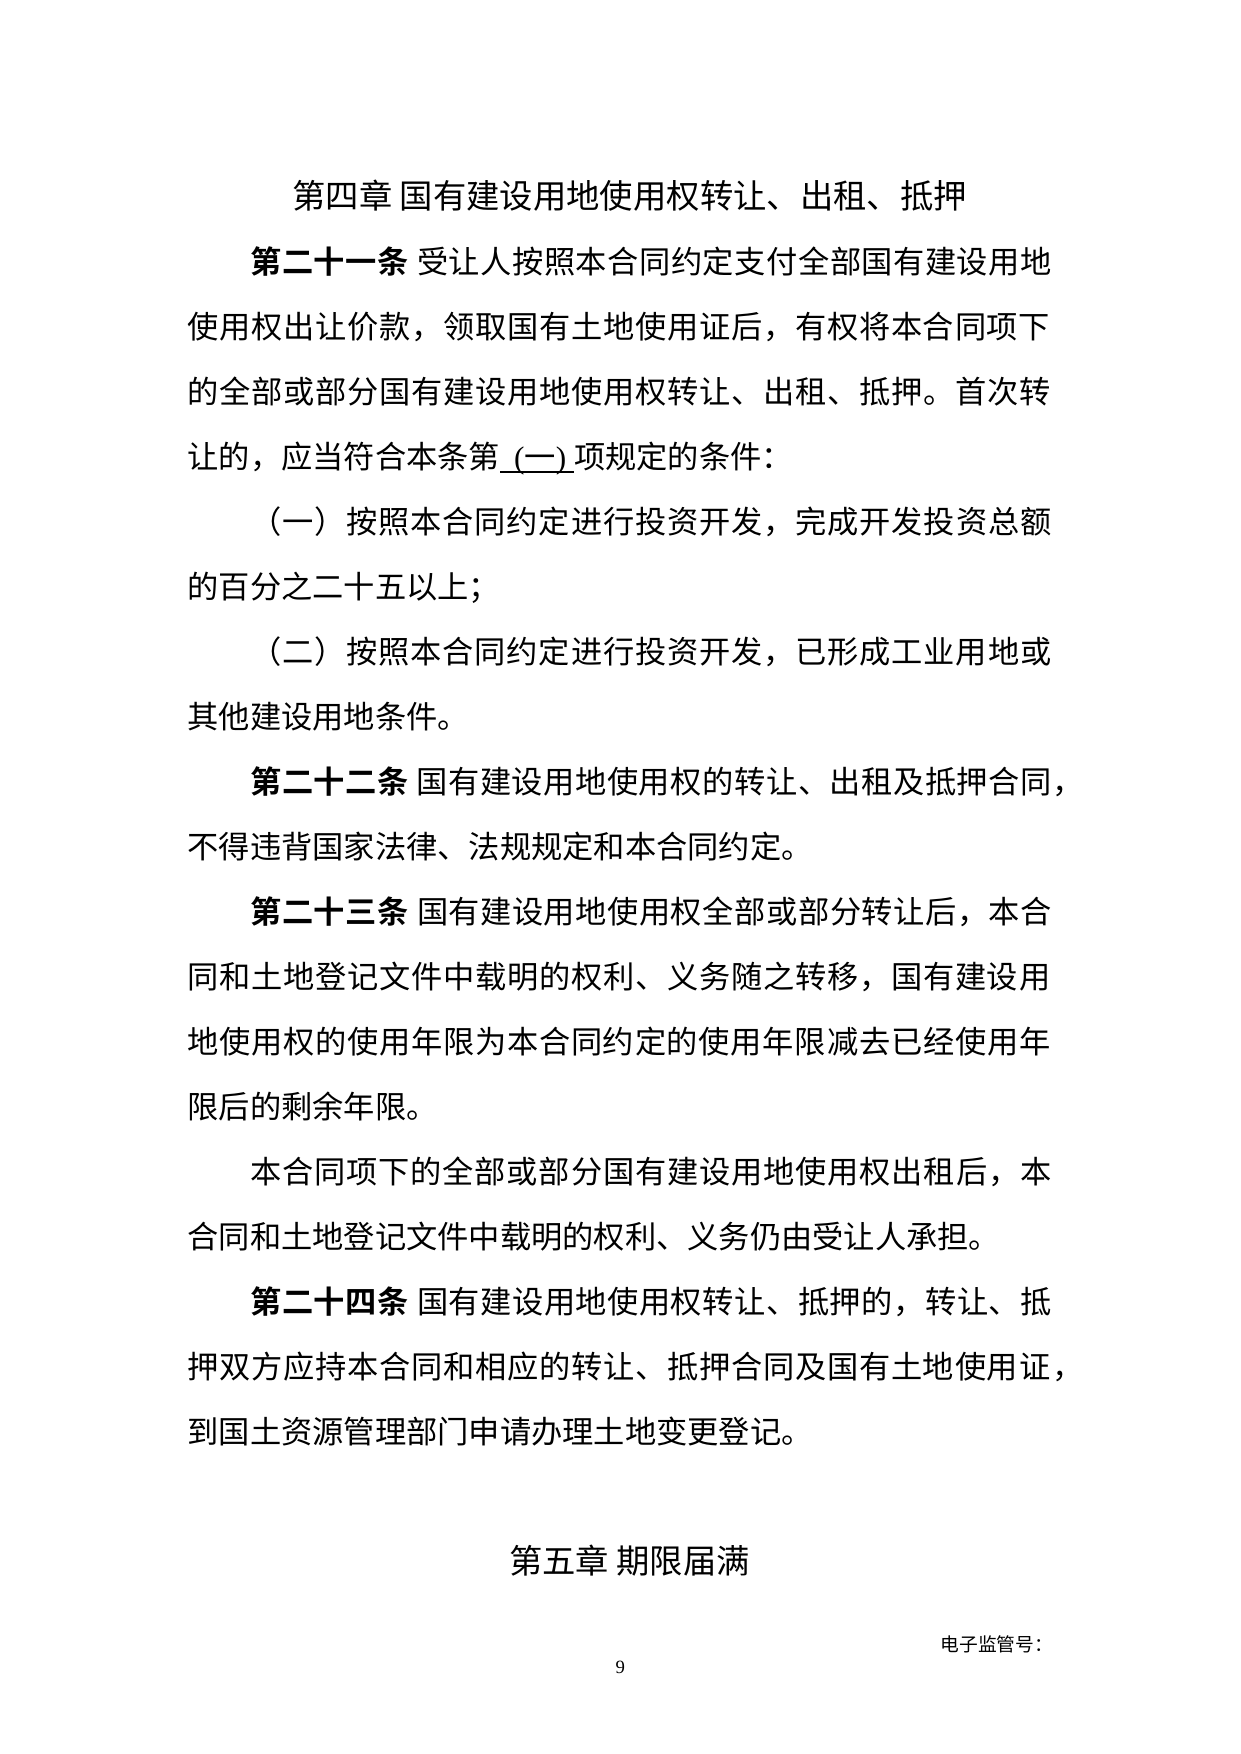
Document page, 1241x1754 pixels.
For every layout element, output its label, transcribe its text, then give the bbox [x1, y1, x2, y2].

text （一）按照本合同约定进行投资开发，完成开发投资总额的百分之二十五以上； [187, 487, 1053, 617]
text 第二十四条 国有建设用地使用权转让、抵押的，转让、抵押双方应持本合同和相应的转让、抵押合同及国有土地使用证，到国土资源管理部门申请办理土地变更登记。 [187, 1267, 1053, 1462]
text （二）按照本合同约定进行投资开发，已形成工业用地或其他建设用地条件。 [187, 617, 1053, 747]
text 第二十三条 国有建设用地使用权全部或部分转让后，本合同和土地登记文件中载明的权利、义务随之转移，国有建设用地使用权的使用年限为本合同约定的使用年限减去已经使用年限后的剩余年限。 [187, 877, 1053, 1137]
text 第四章 国有建设用地使用权转让、出租、抵押 [206, 162, 1053, 227]
text 第二十二条 国有建设用地使用权的转让、出租及抵押合同，不得违背国家法律、法规规定和本合同约定。 [187, 747, 1053, 877]
text 本合同项下的全部或部分国有建设用地使用权出租后，本合同和土地登记文件中载明的权利、义务仍由受让人承担。 [187, 1137, 1053, 1267]
text 第二十一条 受让人按照本合同约定支付全部国有建设用地使用权出让价款，领取国有土地使用证后，有权将本合同项下的全部或部分国有建设用地使用权转让、出租、抵押。首次转让的，应当符合本条第 (一) 项规定的条件： [187, 227, 1053, 487]
text 第五章 期限届满 [206, 1527, 1053, 1592]
